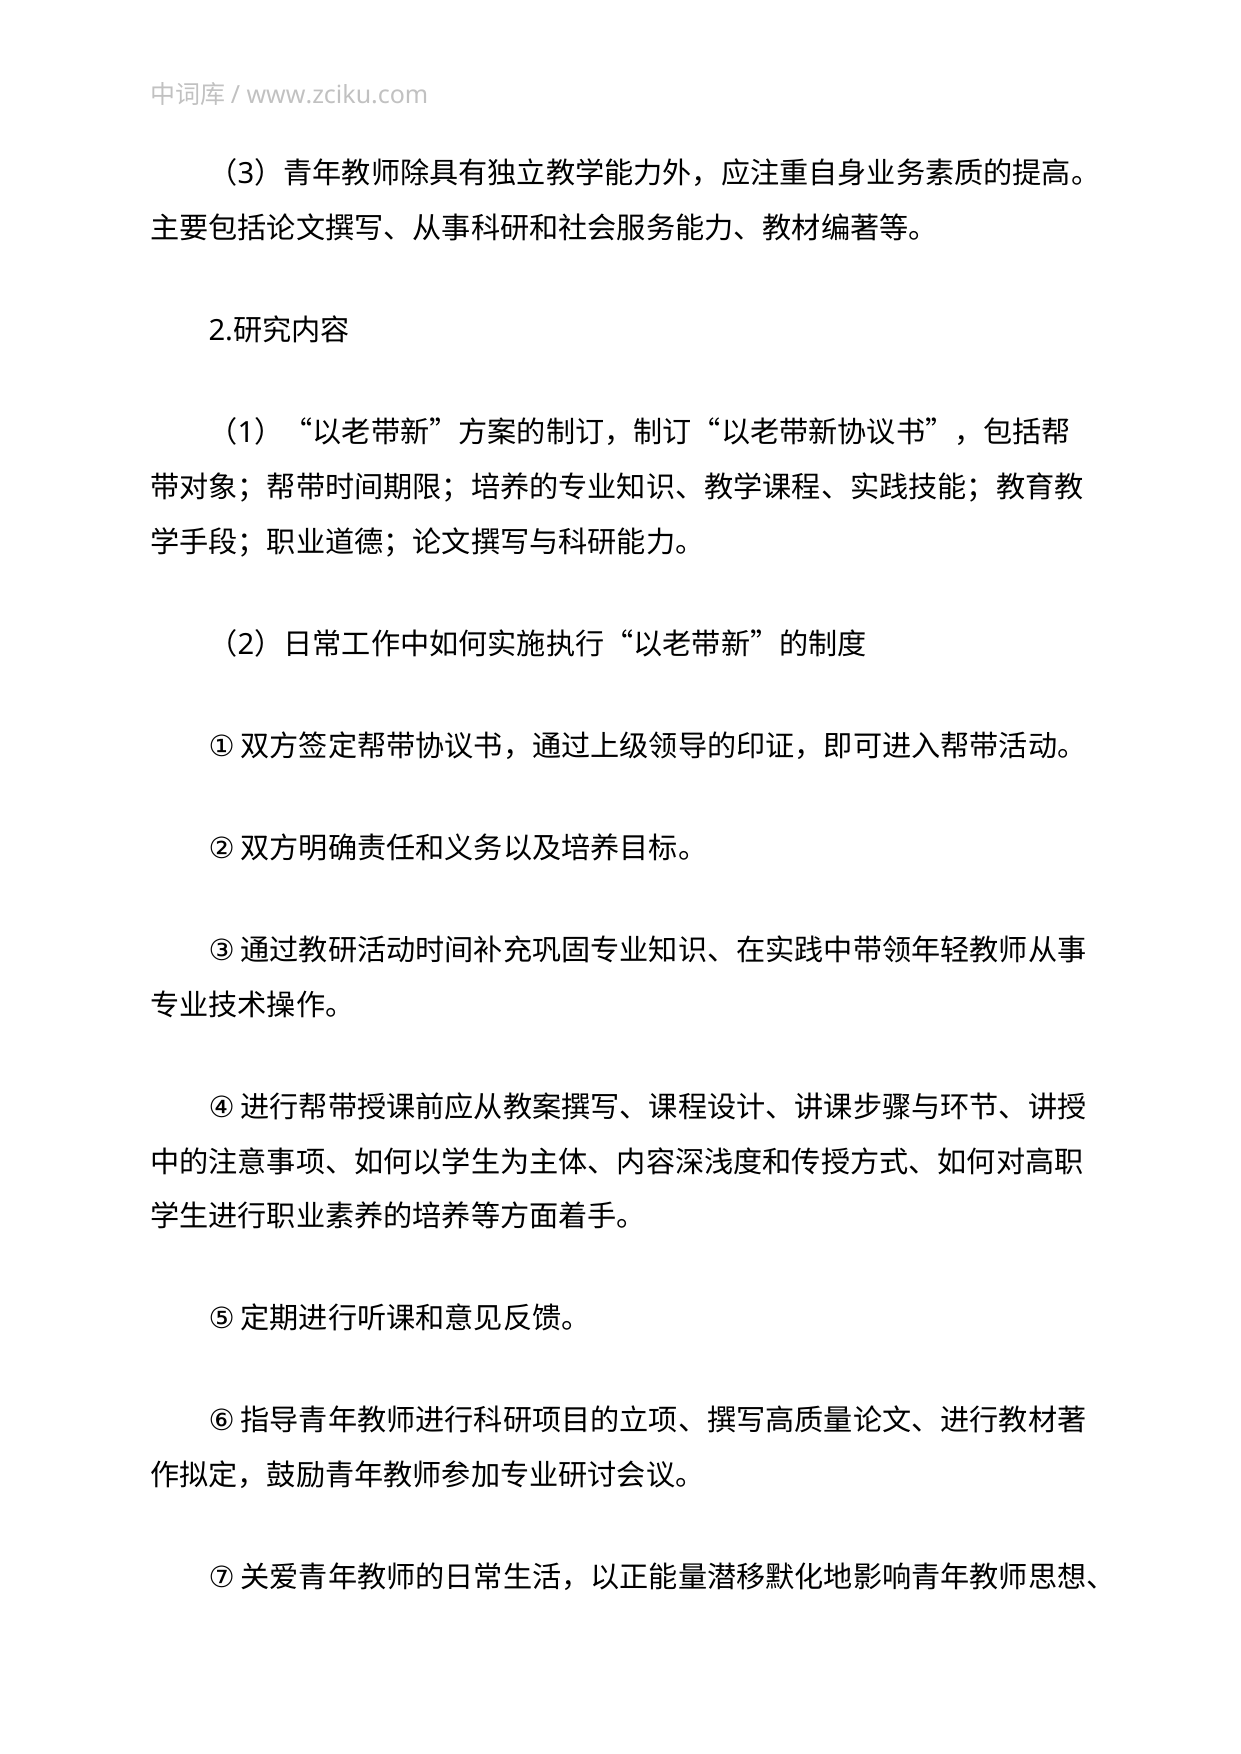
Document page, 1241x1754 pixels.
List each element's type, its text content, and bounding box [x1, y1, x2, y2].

text ②双方明确责任和义务以及培养目标。 [150, 824, 1090, 867]
text （2）日常工作中如何实施执行“以老带新”的制度 [150, 620, 1090, 663]
text ⑥指导青年教师进行科研项目的立项、撰写高质量论文、进行教材著作拟定，鼓励青年教师参加专业研讨会议。 [150, 1397, 1090, 1494]
text （3）青年教师除具有独立教学能力外，应注重自身业务素质的提高。主要包括论文撰写、从事科研和社会服务能力、教材编著等。 [150, 150, 1090, 247]
text ③通过教研活动时间补充巩固专业知识、在实践中带领年轻教师从事专业技术操作。 [150, 926, 1090, 1024]
text ①双方签定帮带协议书，通过上级领导的印证，即可进入帮带活动。 [150, 722, 1090, 765]
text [150, 1553, 1090, 1596]
text 2.研究内容 [150, 307, 1090, 349]
text （1）“以老带新”方案的制订，制订“以老带新协议书”，包括帮带对象；帮带时间期限；培养的专业知识、教学课程、实践技能；教育教学手段；职业道德；论文撰写与科研能力。 [150, 409, 1090, 561]
text ④进行帮带授课前应从教案撰写、课程设计、讲课步骤与环节、讲授中的注意事项、如何以学生为主体、内容深浅度和传授方式、如何对高职学生进行职业素养的培养等方面着手。 [150, 1083, 1090, 1235]
text ⑤定期进行听课和意见反馈。 [150, 1295, 1090, 1337]
